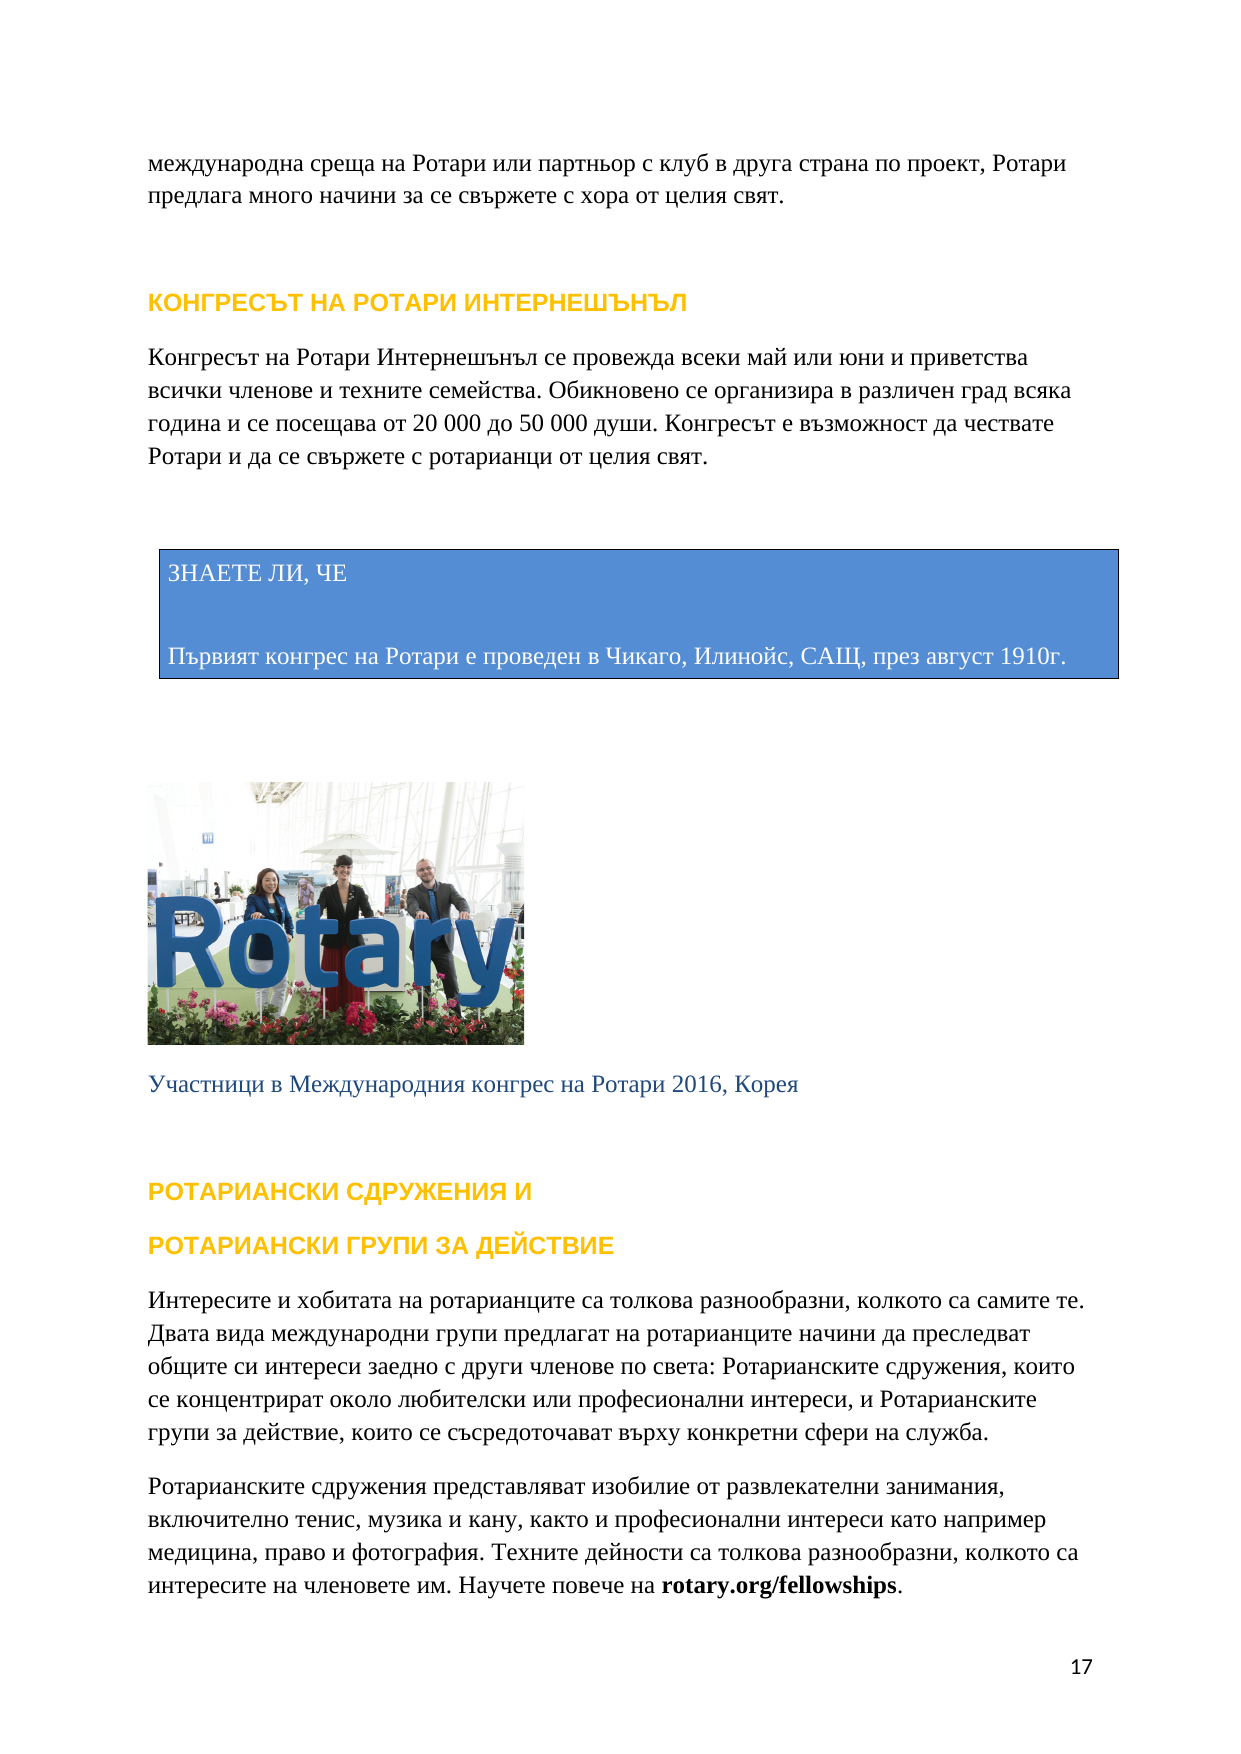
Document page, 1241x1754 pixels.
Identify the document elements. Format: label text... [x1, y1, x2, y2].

text Конгресът на Ротари Интернешънъл се провежда всеки май или юни и приветства всички членове и техните семейства. Обикновено се организира в различен град всяка година и се посещава от 20 000 до 50 000 души. Конгресът е възможност да чествате Ротари и да се свържете с ротарианци от целия свят. [148, 342, 1093, 470]
picture [147, 782, 525, 1045]
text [148, 148, 1093, 209]
text Интересите и хобитата на ротарианците са толкова разнообразни, колкото са самите те. Двата вида международни групи предлагат на ротарианците начини да преследват общите си интереси заедно с други членове по света: Ротарианските сдружения, които се концентрират около любителски или професионални интереси, и Ротарианските групи за действие, които се съсредоточават върху конкретни сфери на служба. [148, 1285, 1093, 1446]
text РОТАРИАНСКИ СДРУЖЕНИЯ И [148, 1177, 1093, 1206]
table_header ЗНАЕТЕ ЛИ, ЧЕ Първият конгрес на Ротари е проведен в Чикаго, Илинойс, САЩ, през август 1910г. [160, 550, 1118, 678]
text Участници в Международния конгрес на Ротари 2016, Корея [148, 1069, 1093, 1098]
text РОТАРИАНСКИ ГРУПИ ЗА ДЕЙСТВИЕ [148, 1231, 1093, 1260]
text КОНГРЕСЪТ НА РОТАРИ ИНТЕРНЕШЪНЪЛ [148, 288, 1093, 317]
text Ротарианските сдружения представляват изобилие от развлекателни занимания, включително тенис, музика и кану, както и професионални интереси като например медицина, право и фотография. Техните дейности са толкова разнообразни, колкото са интересите на членовете им. Научете повече на rotary.org/fellowships. [148, 1471, 1093, 1599]
